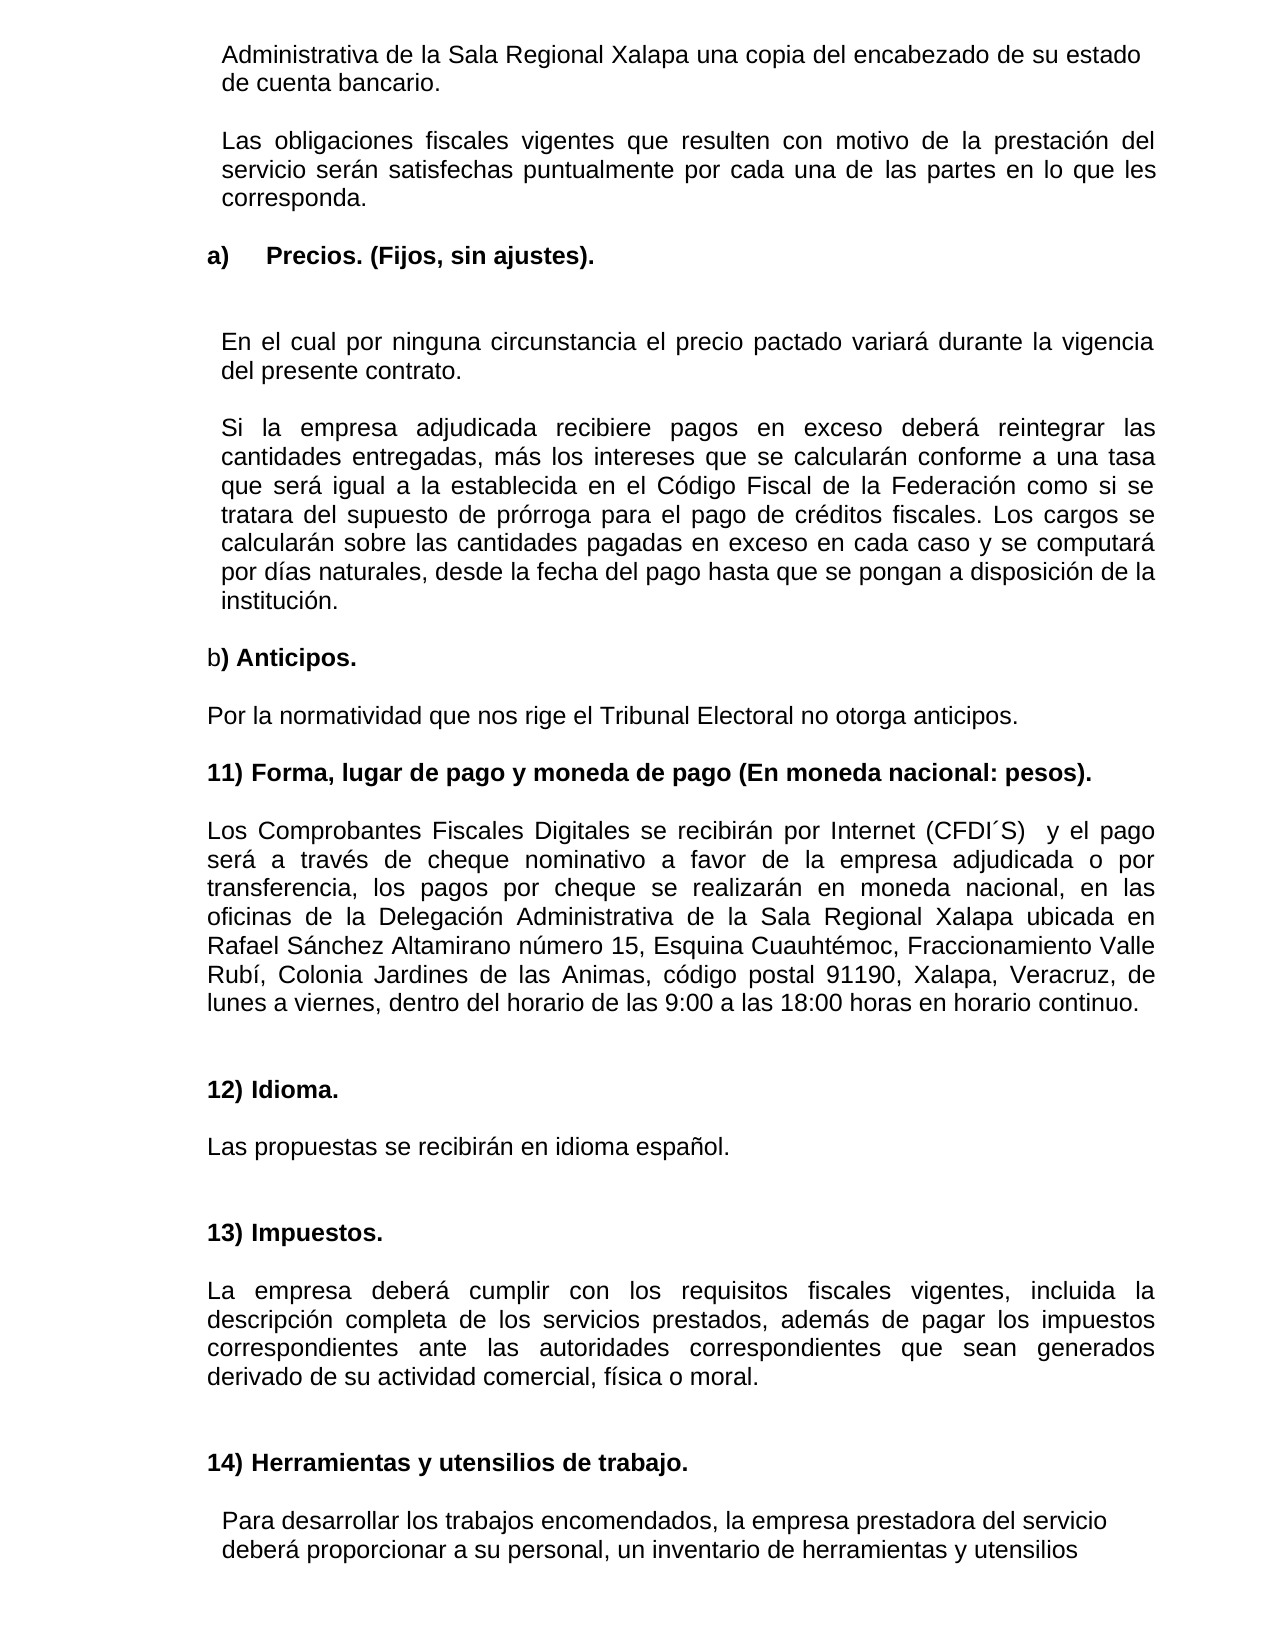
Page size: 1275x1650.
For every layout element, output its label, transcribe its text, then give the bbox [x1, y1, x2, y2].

text Las propuestas se recibirán en idioma español. [207, 1132, 1157, 1161]
list Herramientas y utensilios de trabajo. [207, 1448, 1157, 1477]
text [222, 1506, 1157, 1563]
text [221, 39, 1142, 97]
list Idioma. [207, 1074, 1157, 1103]
list Forma, lugar de pago y moneda de pago (En moneda nacional: pesos). [207, 758, 1157, 787]
text En el cual por ninguna circunstancia el precio pactado variará durante la vigencia del presente contrato. [221, 327, 1156, 384]
text a) Precios. (Fijos, sin ajustes). [207, 241, 1157, 269]
text Si la empresa adjudicada recibiere pagos en exceso deberá reintegrar las cantidades entregadas, más los intereses que se calcularán conforme a una tasa que será igual a la establecida en el Código Fiscal de la Federación como si se tratara del supuesto de prórroga para el pago de créditos fiscales. Los cargos se calcularán sobre las cantidades pagadas en exceso en cada caso y se computará por días naturales, desde la fecha del pago hasta que se pongan a disposición de la institución. [221, 413, 1157, 614]
list Impuestos. [207, 1218, 1157, 1247]
text Las obligaciones fiscales vigentes que resulten con motivo de la prestación del servicio serán satisfechas puntualmente por cada una de las partes en lo que les corresponda. [221, 126, 1157, 212]
text Por la normatividad que nos rige el Tribunal Electoral no otorga anticipos. [207, 701, 1157, 729]
text b) Anticipos. [207, 643, 1157, 672]
text Los Comprobantes Fiscales Digitales se recibirán por Internet (CFDI´S) y el pago será a través de cheque nominativo a favor de la empresa adjudicada o por transferencia, los pagos por cheque se realizarán en moneda nacional, en las oficinas de la Delegación Administrativa de la Sala Regional Xalapa ubicada en Rafael Sánchez Altamirano número 15, Esquina Cuauhtémoc, Fraccionamiento Valle Rubí, Colonia Jardines de las Animas, código postal 91190, Xalapa, Veracruz, de lunes a viernes, dentro del horario de las 9:00 a las 18:00 horas en horario continuo. [207, 816, 1157, 1017]
text La empresa deberá cumplir con los requisitos fiscales vigentes, incluida la descripción completa de los servicios prestados, además de pagar los impuestos correspondientes ante las autoridades correspondientes que sean generados derivado de su actividad comercial, física o moral. [207, 1276, 1157, 1391]
